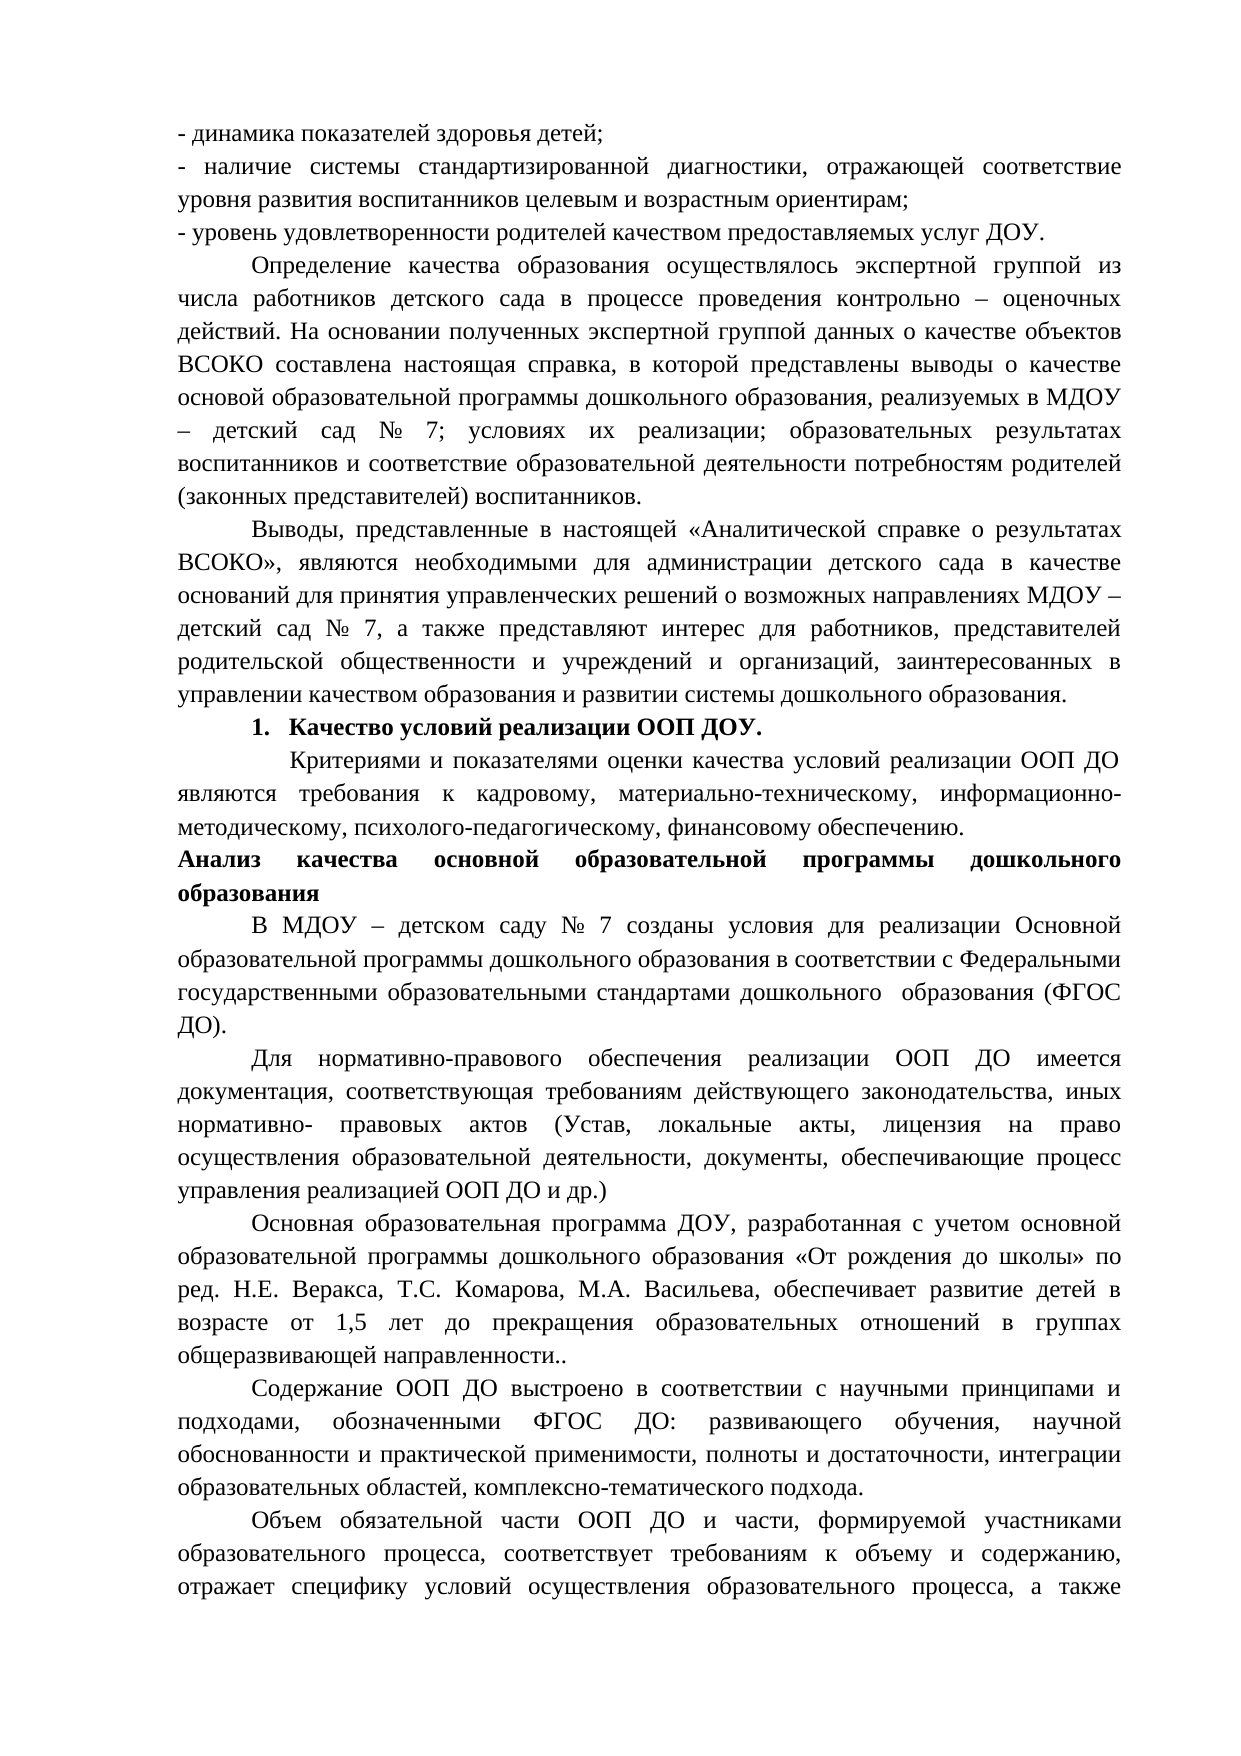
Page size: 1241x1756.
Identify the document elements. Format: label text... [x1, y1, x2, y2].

text Основная образовательная программа ДОУ, разработанная с учетом основной образовательной программы дошкольного образования «От рождения до школы» по ред. Н.Е. Веракса, Т.С. Комарова, М.А. Васильева, обеспечивает развитие детей в возрасте от 1,5 лет до прекращения образовательных отношений в группах общеразвивающей направленности.. [177, 1208, 1122, 1369]
text - динамика показателей здоровья детей; [177, 118, 1122, 147]
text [177, 1505, 1122, 1600]
text - наличие системы стандартизированной диагностики, отражающей соответствие уровня развития воспитанников целевым и возрастным ориентирам; [177, 151, 1122, 213]
text Определение качества образования осуществлялось экспертной группой из числа работников детского сада в процессе проведения контрольно – оценочных действий. На основании полученных экспертной группой данных о качестве объектов ВСОКО составлена настоящая справка, в которой представлены выводы о качестве основой образовательной программы дошкольного образования, реализуемых в МДОУ – детский сад № 7; условиях их реализации; образовательных результатах воспитанников и соответствие образовательной деятельности потребностям родителей (законных представителей) воспитанников. [177, 250, 1122, 510]
text Анализ качества основной образовательной программы дошкольного образования [177, 844, 1122, 906]
text Содержание ООП ДО выстроено в соответствии с научными принципами и подходами, обозначенными ФГОС ДО: развивающего обучения, научной обоснованности и практической применимости, полноты и достаточности, интеграции образовательных областей, комплексно-тематического подхода. [177, 1373, 1122, 1501]
list Качество условий реализации ООП ДОУ. [251, 712, 1122, 741]
text - уровень удовлетворенности родителей качеством предоставляемых услуг ДОУ. [177, 217, 1122, 246]
text Выводы, представленные в настоящей «Аналитической справке о результатах ВСОКО», являются необходимыми для администрации детского сада в качестве оснований для принятия управленческих решений о возможных направлениях МДОУ – детский сад № 7, а также представляют интерес для работников, представителей родительской общественности и учреждений и организаций, заинтересованных в управлении качеством образования и развитии системы дошкольного образования. [177, 514, 1122, 708]
text В МДОУ – детском саду № 7 созданы условия для реализации Основной образовательной программы дошкольного образования в соответствии с Федеральными государственными образовательными стандартами дошкольного образования (ФГОС ДО). [177, 911, 1122, 1038]
text Критериями и показателями оценки качества условий реализации ООП ДО являются требования к кадровому, материально-техническому, информационно-методическому, психолого-педагогическому, финансовому обеспечению. [177, 746, 1122, 840]
text Для нормативно-правового обеспечения реализации ООП ДО имеется документация, соответствующая требованиям действующего законодательства, иных нормативно- правовых актов (Устав, локальные акты, лицензия на право осуществления образовательной деятельности, документы, обеспечивающие процесс управления реализацией ООП ДО и др.) [177, 1043, 1122, 1203]
